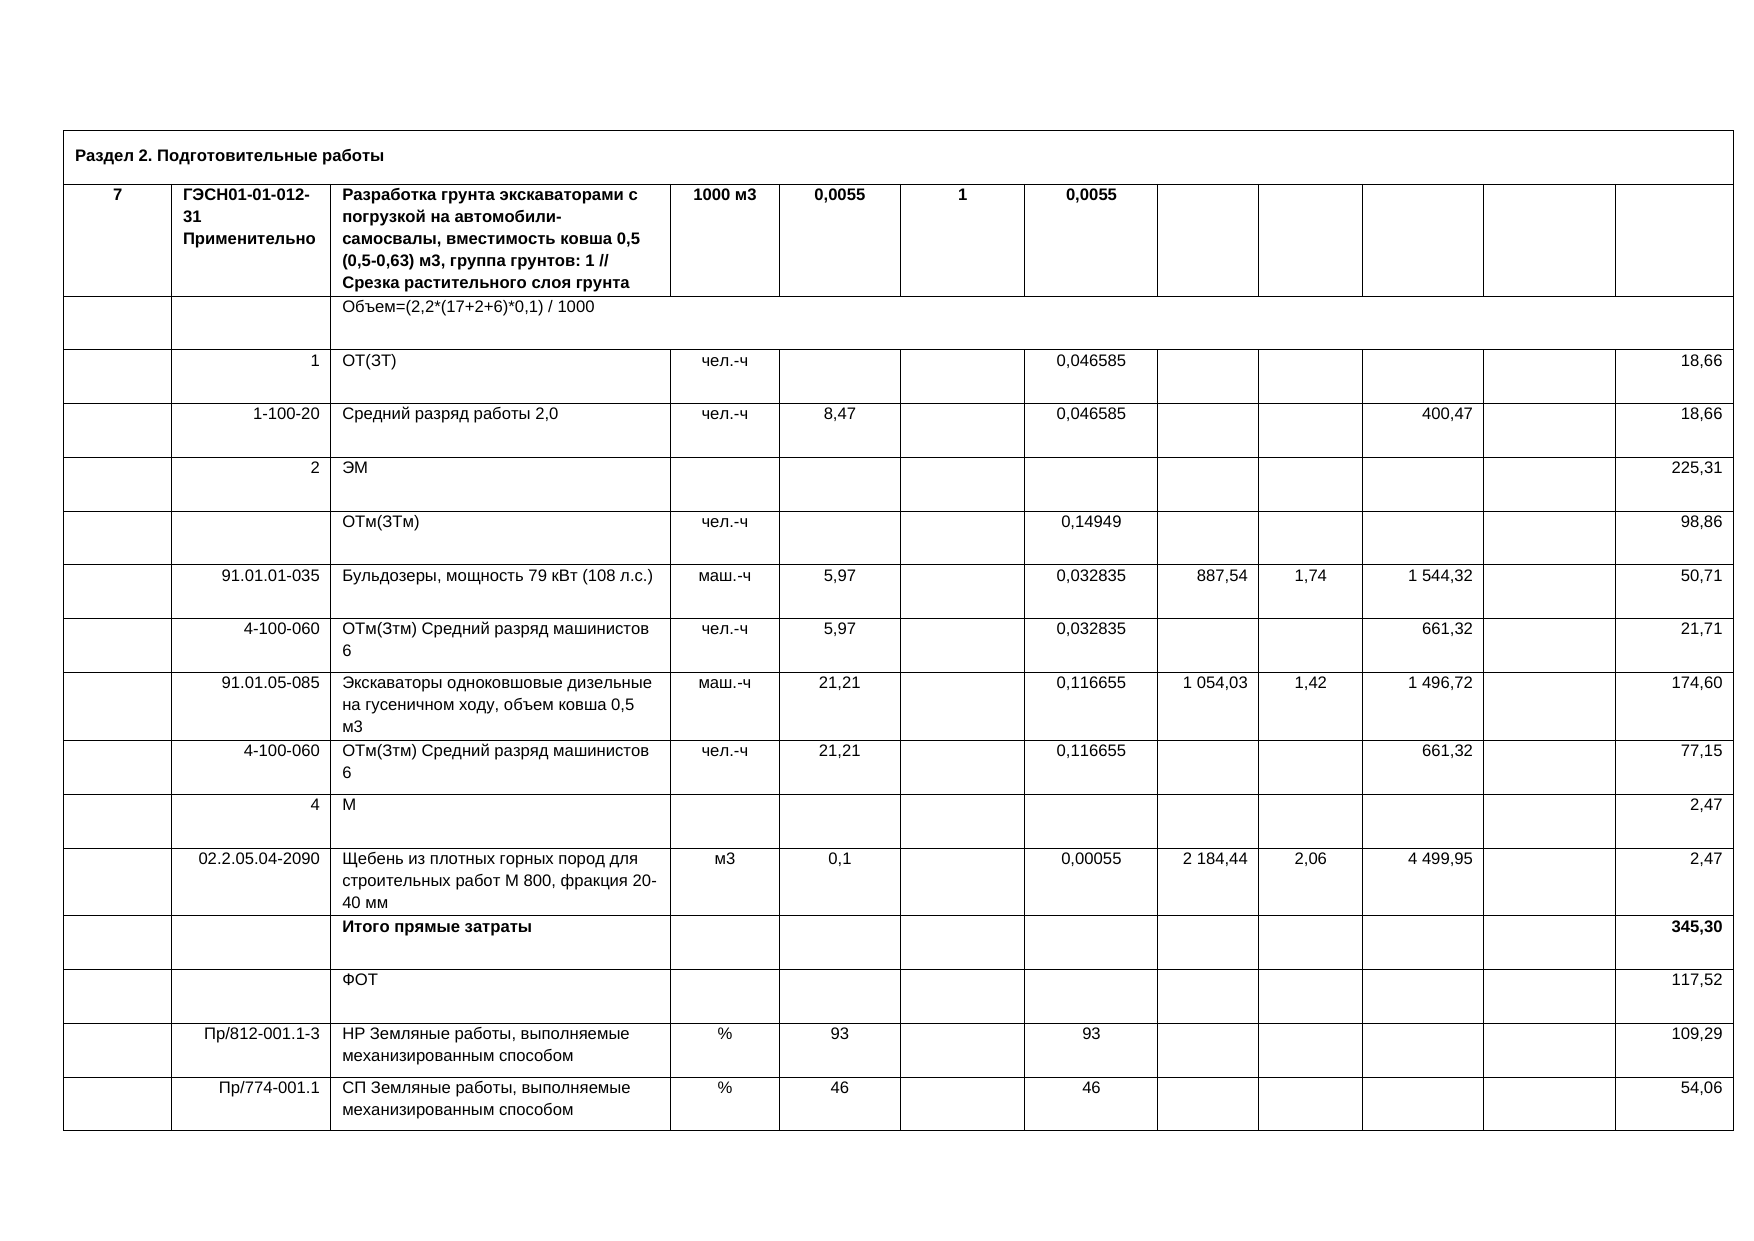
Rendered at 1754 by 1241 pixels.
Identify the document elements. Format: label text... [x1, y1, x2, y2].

table_cell [901, 741, 1024, 794]
table_cell [780, 795, 900, 847]
table_cell чел.-ч [671, 350, 779, 403]
table_cell [671, 795, 779, 847]
table_cell [901, 795, 1024, 847]
table_cell [1158, 404, 1258, 457]
table_cell [1259, 1024, 1362, 1077]
table_cell 2,47 [1616, 795, 1733, 847]
table_cell чел.-ч [671, 619, 779, 672]
table_cell 2,06 [1259, 849, 1362, 915]
table_cell 0,0055 [780, 185, 900, 296]
table_cell 0,0055 [1025, 185, 1157, 296]
table_cell маш.-ч [671, 673, 779, 740]
table_cell ОТм(Зтм) Средний разряд машинистов 6 [331, 741, 670, 794]
table_cell [1363, 1078, 1483, 1130]
table_cell Бульдозеры, мощность 79 кВт (108 л.с.) [331, 565, 670, 618]
table_cell [901, 1078, 1024, 1130]
table_cell 174,60 [1616, 673, 1733, 740]
table_cell 1 496,72 [1363, 673, 1483, 740]
table_cell [64, 741, 171, 794]
table_cell [64, 849, 171, 915]
table_cell [1158, 795, 1258, 847]
table_cell [1363, 970, 1483, 1023]
table_cell 93 [1025, 1024, 1157, 1077]
table_cell [780, 350, 900, 403]
table_cell [1484, 185, 1615, 296]
table_cell [1363, 795, 1483, 847]
table_cell [1259, 512, 1362, 564]
table_cell [1158, 1024, 1258, 1077]
table_cell 91.01.05-085 [172, 673, 330, 740]
table_cell маш.-ч [671, 565, 779, 618]
table_cell [1158, 1078, 1258, 1130]
table_cell [1259, 404, 1362, 457]
table_cell [1158, 185, 1258, 296]
table_cell [64, 297, 171, 349]
table_cell 8,47 [780, 404, 900, 457]
table_cell [671, 916, 779, 969]
table_cell [1025, 795, 1157, 847]
table_cell [172, 970, 330, 1023]
table_cell [1158, 970, 1258, 1023]
table_cell Экскаваторы одноковшовые дизельные на гусеничном ходу, объем ковша 0,5 м3 [331, 673, 670, 740]
table_cell [1158, 458, 1258, 511]
table_cell 0,00055 [1025, 849, 1157, 915]
table_cell Объем=(2,2*(17+2+6)*0,1) / 1000 [331, 297, 1733, 349]
table_cell [1158, 512, 1258, 564]
table_cell 661,32 [1363, 619, 1483, 672]
table_cell [172, 297, 330, 349]
table_cell Итого прямые затраты [331, 916, 670, 969]
table_cell [1259, 1078, 1362, 1130]
table_cell [1259, 741, 1362, 794]
table_cell 18,66 [1616, 404, 1733, 457]
table_cell 345,30 [1616, 916, 1733, 969]
table_cell 887,54 [1158, 565, 1258, 618]
table_cell 46 [1025, 1078, 1157, 1130]
table_cell [1484, 458, 1615, 511]
table_cell 0,046585 [1025, 350, 1157, 403]
table_cell [671, 458, 779, 511]
table_cell 93 [780, 1024, 900, 1077]
table_cell 117,52 [1616, 970, 1733, 1023]
table_cell [901, 673, 1024, 740]
table_cell 4-100-060 [172, 619, 330, 672]
table_cell [1484, 1024, 1615, 1077]
table_cell [1484, 673, 1615, 740]
table_cell 0,032835 [1025, 565, 1157, 618]
table_cell [780, 512, 900, 564]
table_cell 50,71 [1616, 565, 1733, 618]
table_cell [1025, 970, 1157, 1023]
table_cell [172, 916, 330, 969]
table_cell [1484, 404, 1615, 457]
table_cell 0,116655 [1025, 741, 1157, 794]
table_cell 109,29 [1616, 1024, 1733, 1077]
table_cell ОТм(ЗТм) [331, 512, 670, 564]
table_cell [901, 1024, 1024, 1077]
table_cell [901, 458, 1024, 511]
table_cell 02.2.05.04-2090 [172, 849, 330, 915]
table_cell [64, 1078, 171, 1130]
table_cell [1484, 741, 1615, 794]
table_cell 1,74 [1259, 565, 1362, 618]
table_cell [1158, 619, 1258, 672]
table_cell [780, 916, 900, 969]
table_cell 225,31 [1616, 458, 1733, 511]
table_cell [901, 565, 1024, 618]
table_cell [1484, 350, 1615, 403]
table_cell Щебень из плотных горных пород для строительных работ М 800, фракция 20-40 мм [331, 849, 670, 915]
table_cell 0,032835 [1025, 619, 1157, 672]
table_cell [1484, 1078, 1615, 1130]
table_cell 18,66 [1616, 350, 1733, 403]
table_cell Разработка грунта экскаваторами с погрузкой на автомобили-самосвалы, вместимость ковша 0,5 (0,5-0,63) м3, группа грунтов: 1 // Срезка растительного слоя грунта [331, 185, 670, 296]
table_cell ОТ(ЗТ) [331, 350, 670, 403]
table_cell 4 [172, 795, 330, 847]
table_cell 1 544,32 [1363, 565, 1483, 618]
table_cell [64, 1024, 171, 1077]
table_cell [64, 458, 171, 511]
table_cell [901, 512, 1024, 564]
table_cell Пр/774-001.1 [172, 1078, 330, 1130]
table_cell [64, 512, 171, 564]
table_cell чел.-ч [671, 512, 779, 564]
table_cell [901, 849, 1024, 915]
table_cell [1259, 350, 1362, 403]
table_cell [901, 916, 1024, 969]
table_cell [1363, 916, 1483, 969]
table_cell 0,116655 [1025, 673, 1157, 740]
table_cell [1484, 565, 1615, 618]
table_cell [1158, 916, 1258, 969]
table_cell [64, 916, 171, 969]
table_cell 5,97 [780, 619, 900, 672]
table_cell [1484, 795, 1615, 847]
table_cell 1 [172, 350, 330, 403]
table_cell [1484, 916, 1615, 969]
table_cell 661,32 [1363, 741, 1483, 794]
table_cell 4-100-060 [172, 741, 330, 794]
table_cell [780, 458, 900, 511]
table_cell 21,21 [780, 673, 900, 740]
table_cell Раздел 2. Подготовительные работы [64, 131, 1733, 184]
table_cell М [331, 795, 670, 847]
table_cell % [671, 1024, 779, 1077]
table_cell [64, 565, 171, 618]
table_cell [901, 404, 1024, 457]
table_cell 1 [901, 185, 1024, 296]
table_cell 7 [64, 185, 171, 296]
table_cell [1158, 350, 1258, 403]
table_cell 0,046585 [1025, 404, 1157, 457]
table_cell [901, 970, 1024, 1023]
table_cell [1484, 512, 1615, 564]
table_cell 400,47 [1363, 404, 1483, 457]
table_cell [901, 619, 1024, 672]
table_cell [1025, 458, 1157, 511]
table_cell 21,21 [780, 741, 900, 794]
table_cell чел.-ч [671, 404, 779, 457]
table_cell СП Земляные работы, выполняемые механизированным способом [331, 1078, 670, 1130]
table_cell 2,47 [1616, 849, 1733, 915]
table_cell Пр/812-001.1-3 [172, 1024, 330, 1077]
table_cell [64, 673, 171, 740]
table_cell [1025, 916, 1157, 969]
table_cell [64, 350, 171, 403]
table_cell [1363, 458, 1483, 511]
table_cell 2 184,44 [1158, 849, 1258, 915]
table_cell 0,1 [780, 849, 900, 915]
table_cell 1 054,03 [1158, 673, 1258, 740]
table_cell [901, 350, 1024, 403]
table_cell 5,97 [780, 565, 900, 618]
table_cell [172, 512, 330, 564]
table_cell 77,15 [1616, 741, 1733, 794]
table_cell [1259, 619, 1362, 672]
table_cell 2 [172, 458, 330, 511]
table_cell [1259, 916, 1362, 969]
table_cell Средний разряд работы 2,0 [331, 404, 670, 457]
table_cell ОТм(Зтм) Средний разряд машинистов 6 [331, 619, 670, 672]
table_cell [1259, 185, 1362, 296]
table_cell [1484, 849, 1615, 915]
table_cell м3 [671, 849, 779, 915]
table_cell НР Земляные работы, выполняемые механизированным способом [331, 1024, 670, 1077]
table_cell [1158, 741, 1258, 794]
table_cell % [671, 1078, 779, 1130]
table_cell ЭМ [331, 458, 670, 511]
table_cell чел.-ч [671, 741, 779, 794]
table_cell [1363, 1024, 1483, 1077]
table_cell [1259, 795, 1362, 847]
table_cell 46 [780, 1078, 900, 1130]
table_cell [1363, 512, 1483, 564]
table_cell [1259, 970, 1362, 1023]
table_cell [1484, 970, 1615, 1023]
table_cell 4 499,95 [1363, 849, 1483, 915]
table_cell 21,71 [1616, 619, 1733, 672]
table_cell 0,14949 [1025, 512, 1157, 564]
table_cell ГЭСН01-01-012-31 Применительно [172, 185, 330, 296]
table_cell [1484, 619, 1615, 672]
table_cell 1000 м3 [671, 185, 779, 296]
table_cell 98,86 [1616, 512, 1733, 564]
table_cell [780, 970, 900, 1023]
table_cell [671, 970, 779, 1023]
table_cell [64, 970, 171, 1023]
table_cell [64, 404, 171, 457]
table_cell [1259, 458, 1362, 511]
table_cell 1,42 [1259, 673, 1362, 740]
table_cell 1-100-20 [172, 404, 330, 457]
table_cell [64, 795, 171, 847]
table_cell ФОТ [331, 970, 670, 1023]
table_cell [1363, 350, 1483, 403]
table_cell [1363, 185, 1483, 296]
table_cell 54,06 [1616, 1078, 1733, 1130]
table_cell [64, 619, 171, 672]
table_cell [1616, 185, 1733, 296]
table_cell 91.01.01-035 [172, 565, 330, 618]
